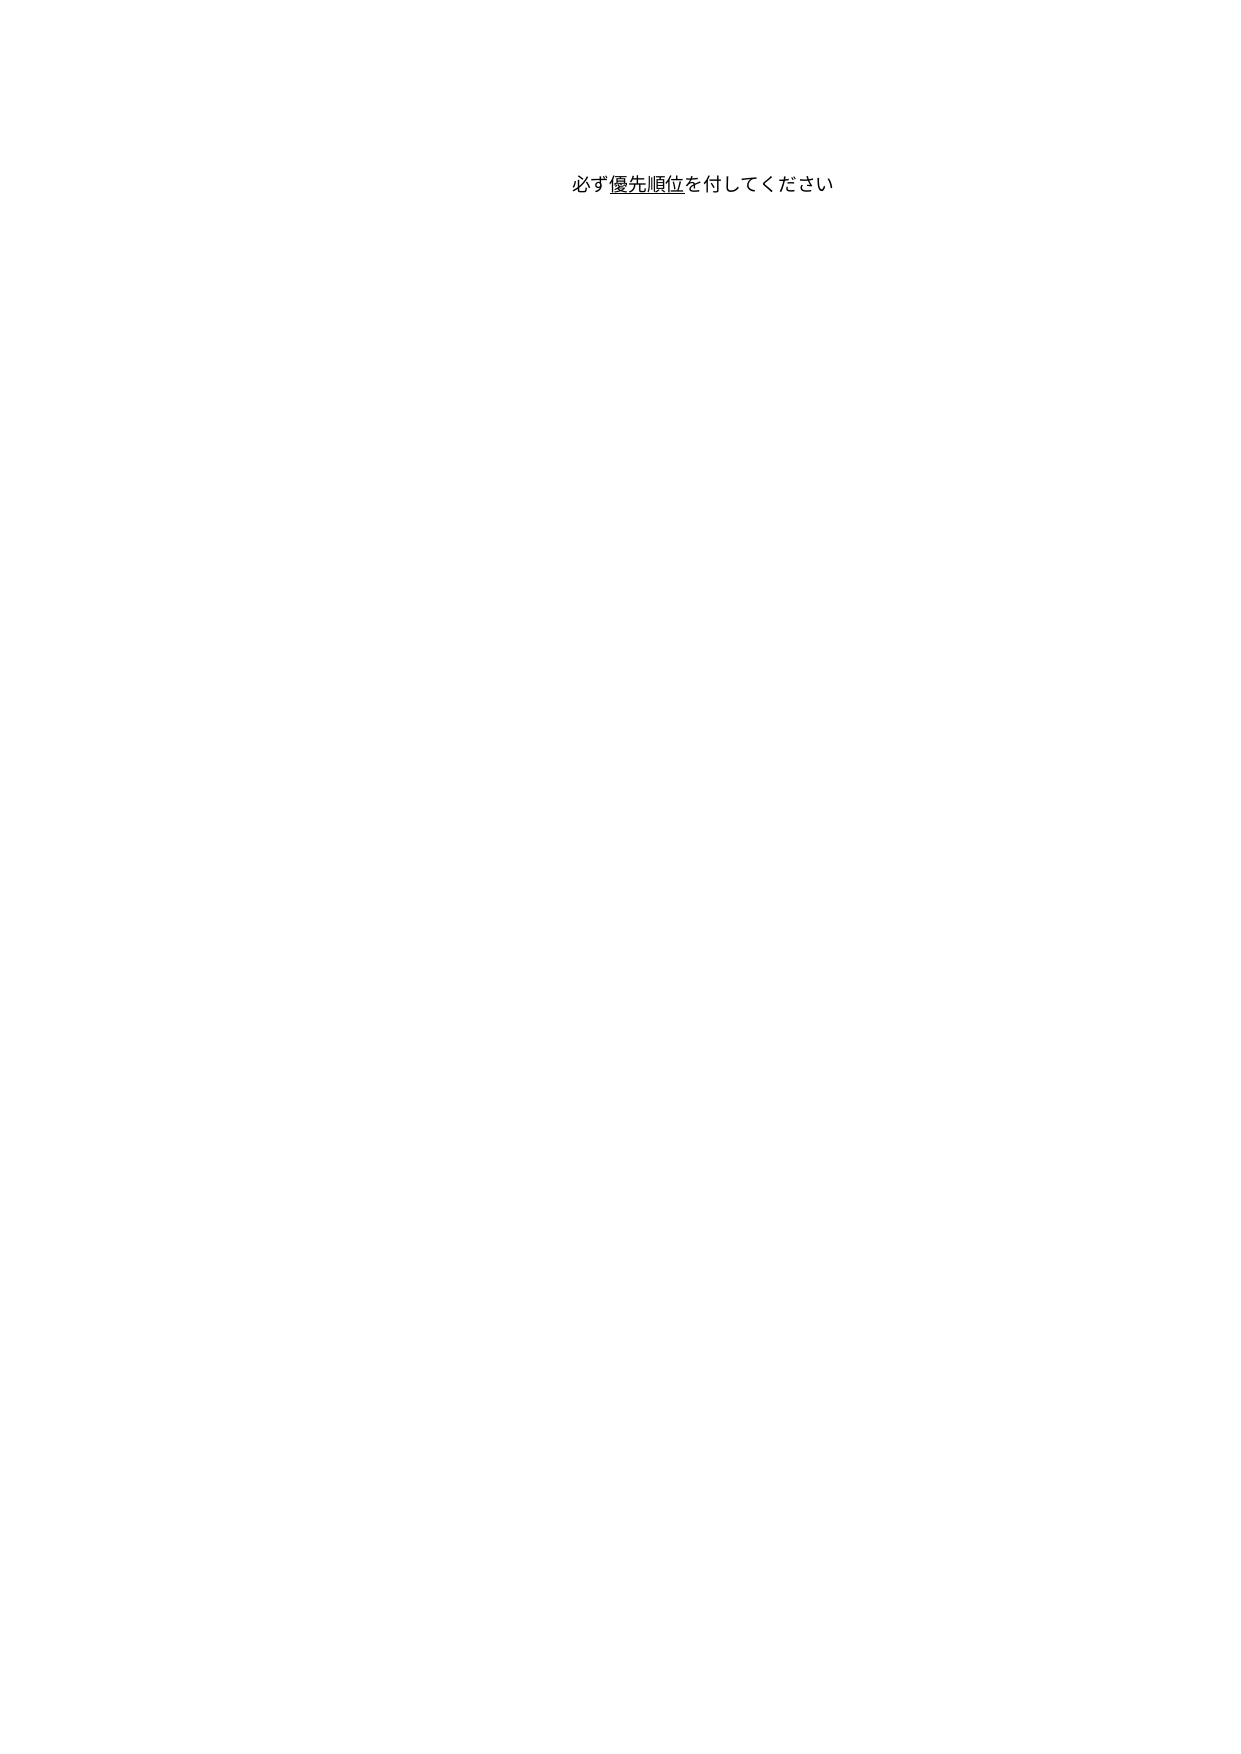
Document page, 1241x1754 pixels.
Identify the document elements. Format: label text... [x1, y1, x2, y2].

text 必ず優先順位を付してください [112, 164, 1128, 202]
